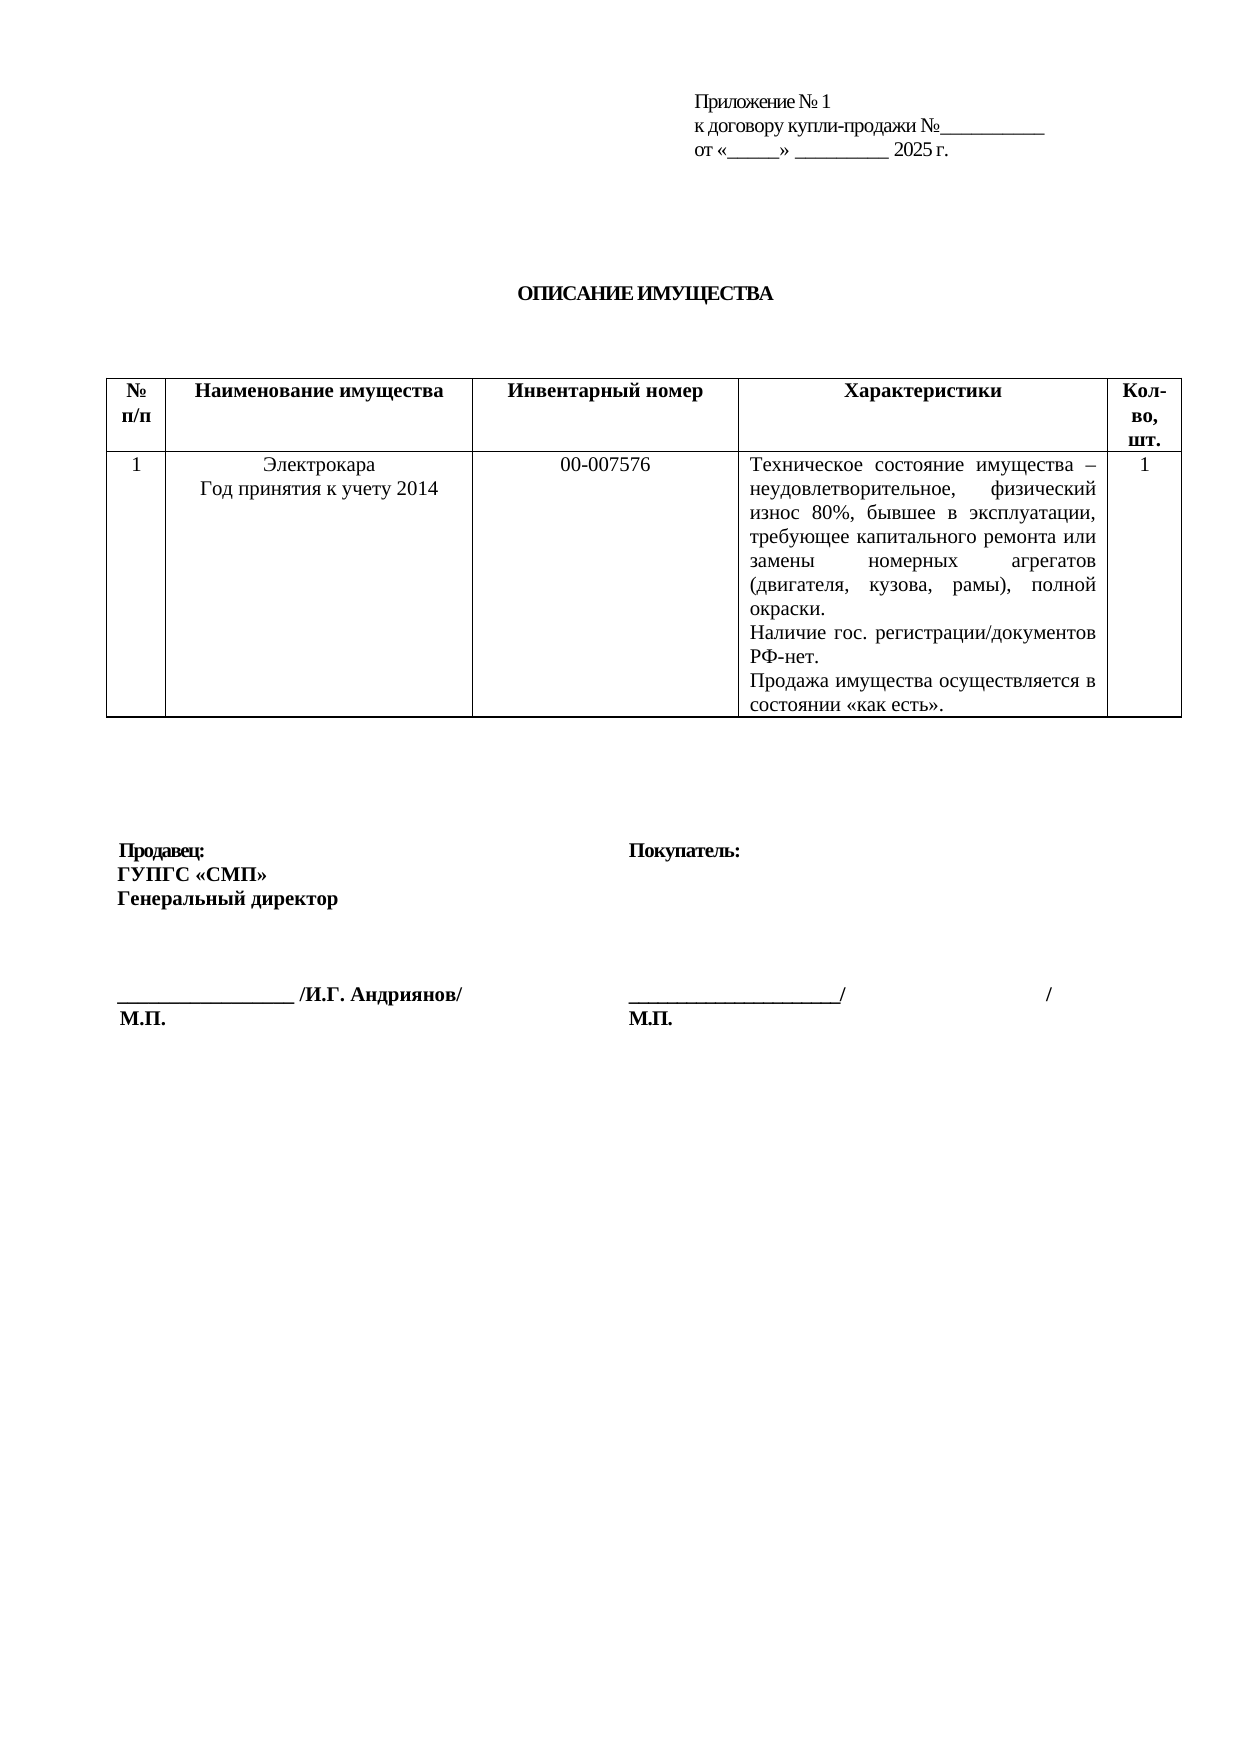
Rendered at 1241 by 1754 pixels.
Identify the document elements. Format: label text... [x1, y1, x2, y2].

table_cell 00-007576 [473, 452, 738, 716]
table_header № п/п [107, 379, 165, 451]
table_header Кол-во, шт. [1108, 379, 1181, 451]
text к договору купли-продажи №__________ [694, 113, 1166, 137]
table_header Инвентарный номер [473, 379, 738, 451]
table_header Наименование имущества [166, 379, 472, 451]
table_cell 1 [107, 452, 165, 716]
table_cell 1 [1108, 452, 1181, 716]
table_cell Техническое состояние имущества –неудовлетворительное, физический износ 80%, бывшее в эксплуатации, требующее капитального ремонта или замены номерных агрегатов (двигателя, кузова, рамы), полной окраски. Наличие гос. регистрации/документов РФ-нет. Продажа имущества осуществляется в состоянии «как есть». [739, 452, 1107, 716]
text Приложение № 1 [620, 89, 1166, 113]
table_cell Электрокара Год принятия к учету 2014 [166, 452, 472, 716]
table_header Характеристики [739, 379, 1107, 451]
text ОПИСАНИЕ ИМУЩЕСТВА [118, 281, 1165, 305]
text от «_____» _________ 2025 г. [694, 137, 1166, 161]
table_header Покупатель: ______________________/ / М.П. [618, 741, 1133, 1030]
table_header Продавец: ГУПГС «СМП» Генеральный директор _________________ /И.Г. Андриянов/ М.П. [106, 741, 617, 1030]
